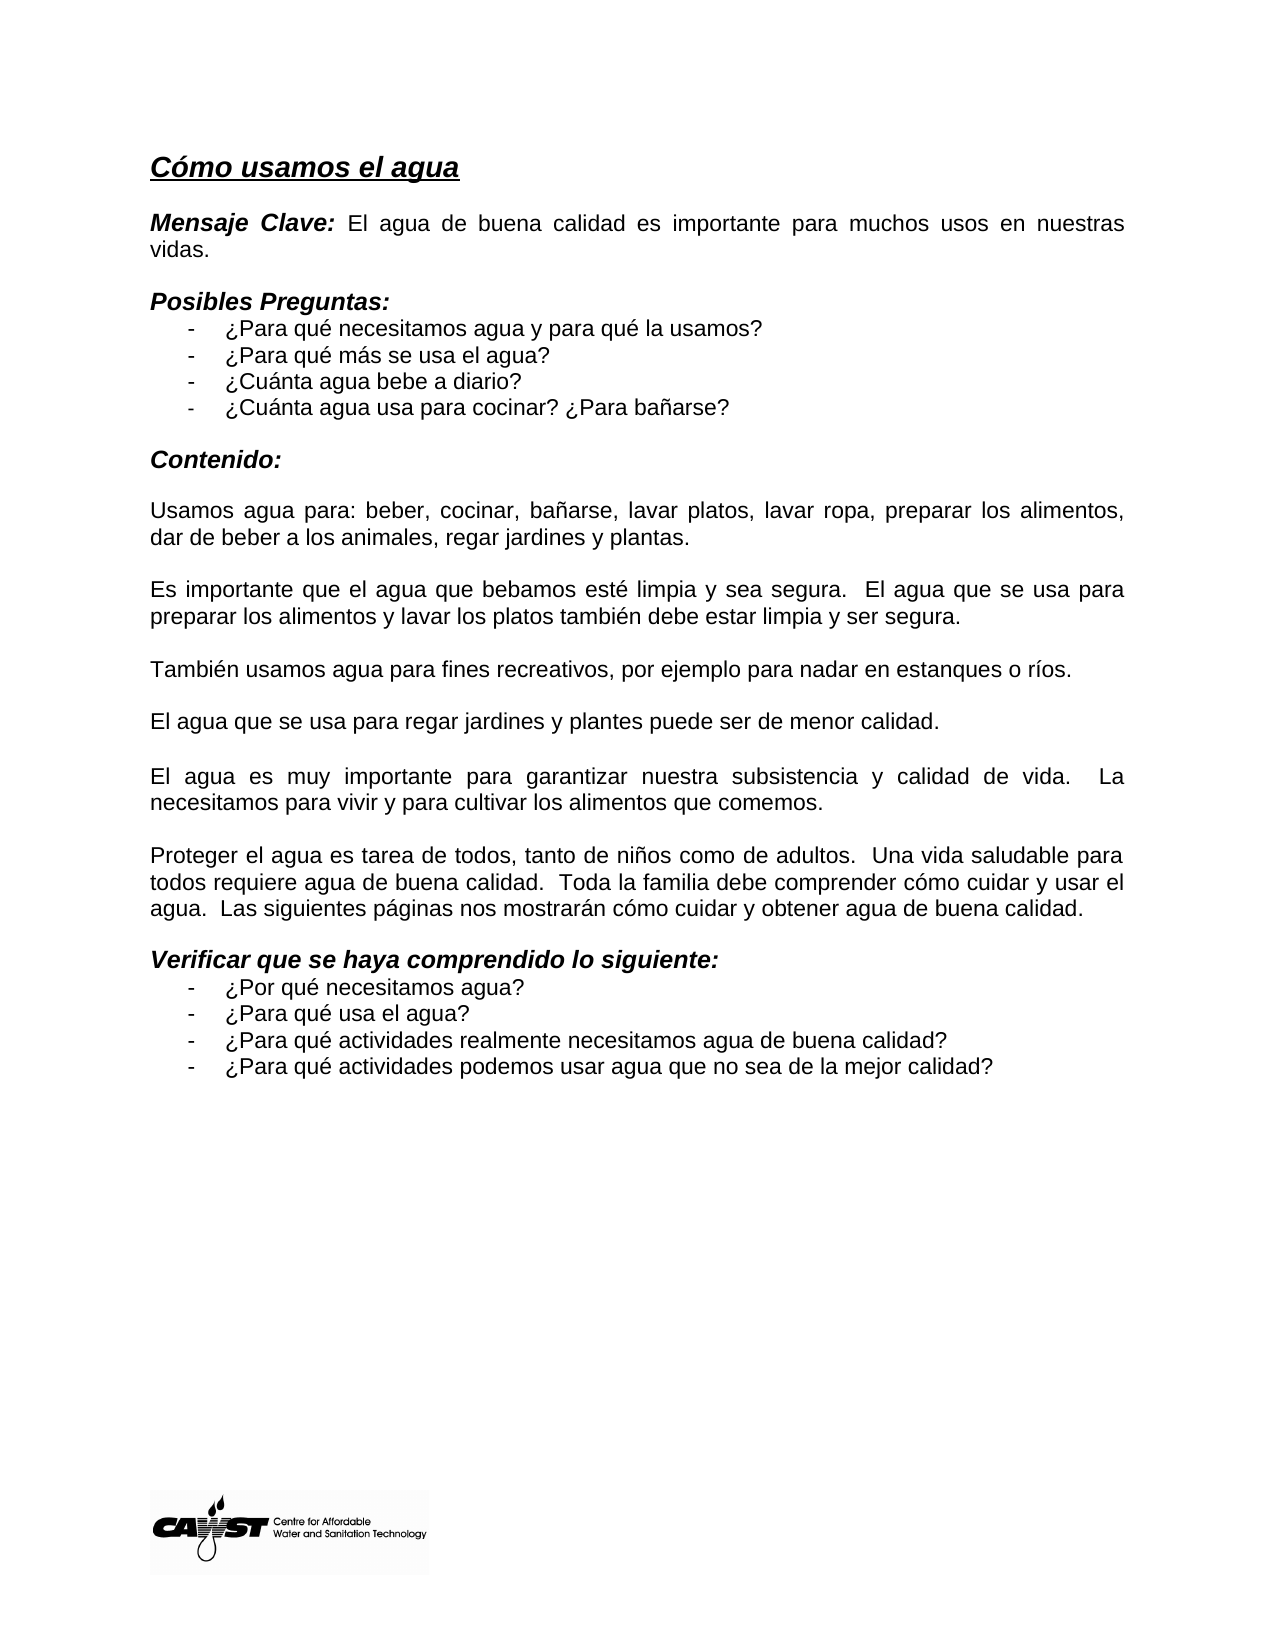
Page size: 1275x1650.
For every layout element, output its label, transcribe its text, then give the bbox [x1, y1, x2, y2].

text Contenido: [150, 445, 1125, 473]
list ¿Por qué necesitamos agua? [187, 974, 1125, 1000]
text El agua es muy importante para garantizar nuestra subsistencia y calidad de vida. La necesitamos para vivir y para cultivar los alimentos que comemos. [150, 763, 1125, 816]
text Mensaje Clave: El agua de buena calidad es importante para muchos usos en nuestras vidas. [150, 207, 1125, 263]
list ¿Cuánta agua usa para cocinar? ¿Para bañarse? [187, 394, 1125, 421]
subtitle Cómo usamos el agua [150, 150, 1125, 183]
text Verificar que se haya comprendido lo siguiente: [150, 945, 1125, 974]
text También usamos agua para fines recreativos, por ejemplo para nadar en estanques o ríos. [150, 656, 1125, 682]
text Proteger el agua es tarea de todos, tanto de niños como de adultos. Una vida saludable para todos requiere agua de buena calidad. Toda la familia debe comprender cómo cuidar y usar el agua. Las siguientes páginas nos mostrarán cómo cuidar y obtener agua de buena calidad. [150, 842, 1125, 921]
list ¿Para qué más se usa el agua? [187, 342, 1125, 368]
text Usamos agua para: beber, cocinar, bañarse, lavar platos, lavar ropa, preparar los alimentos, dar de beber a los animales, regar jardines y plantas. [150, 497, 1125, 550]
text Es importante que el agua que bebamos esté limpia y sea segura. El agua que se usa para preparar los alimentos y lavar los platos también debe estar limpia y ser segura. [150, 576, 1125, 629]
text El agua que se usa para regar jardines y plantes puede ser de menor calidad. [150, 708, 1125, 734]
list ¿Para qué necesitamos agua y para qué la usamos? [187, 315, 1125, 342]
picture [150, 1490, 430, 1575]
list ¿Cuánta agua bebe a diario? [187, 368, 1125, 394]
list ¿Para qué usa el agua? [187, 1000, 1125, 1027]
list ¿Para qué actividades podemos usar agua que no sea de la mejor calidad? [187, 1053, 1125, 1079]
list ¿Para qué actividades realmente necesitamos agua de buena calidad? [187, 1027, 1125, 1053]
text Posibles Preguntas: [150, 287, 1125, 315]
